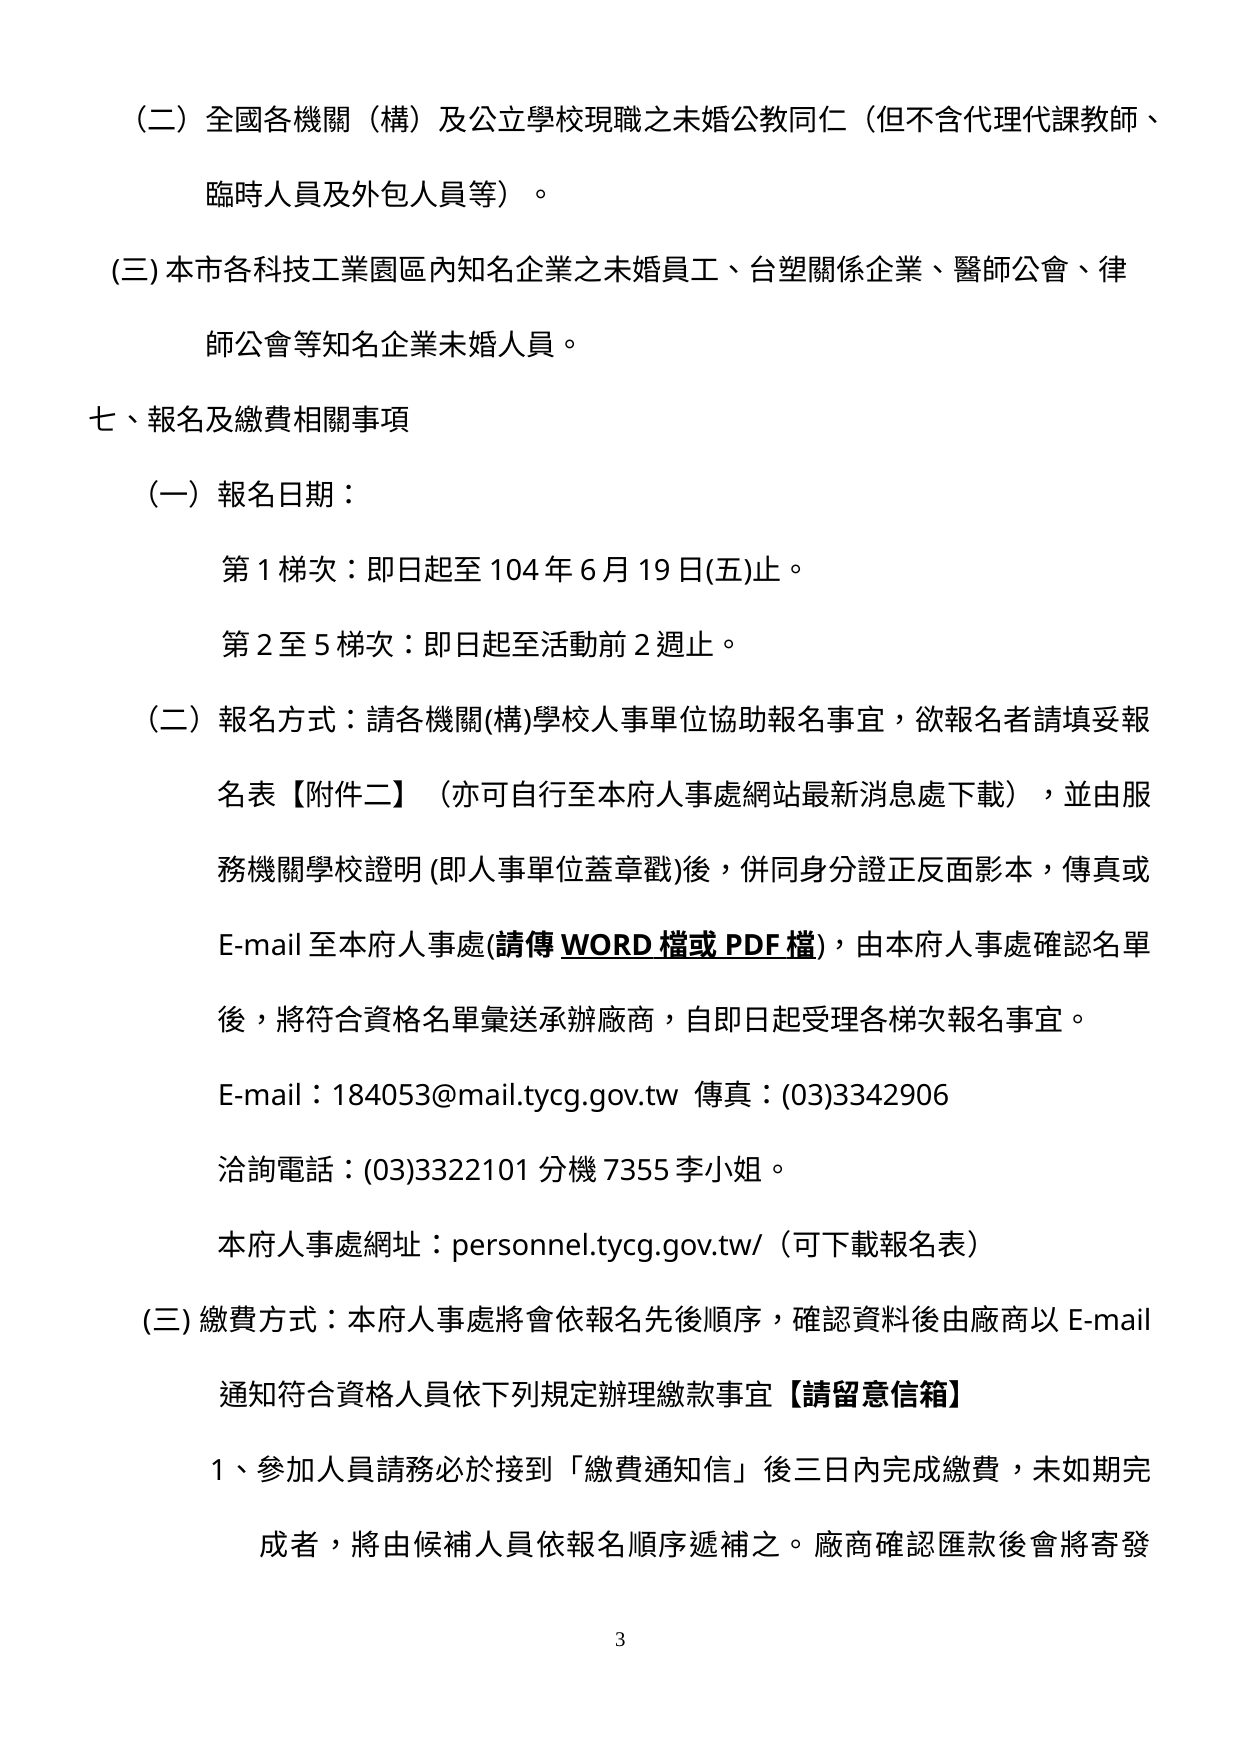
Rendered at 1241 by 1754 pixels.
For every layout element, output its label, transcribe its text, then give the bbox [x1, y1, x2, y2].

text 第2至5梯次：即日起至活動前2週止。 [217, 605, 1152, 680]
text （一）報名日期： [130, 455, 1152, 530]
text 七、報名及繳費相關事項 [89, 380, 1152, 455]
text 第1梯次：即日起至104年6月19日(五)止。 [217, 530, 1152, 605]
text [143, 1430, 1152, 1580]
text (三) 本市各科技工業園區內知名企業之未婚員工、台塑關係企業、醫師公會、律師公會等知名企業未婚人員。 [89, 230, 1152, 380]
text （二）全國各機關（構）及公立學校現職之未婚公教同仁（但不含代理代課教師、臨時人員及外包人員等）。 [89, 80, 1152, 230]
text (三) 繳費方式：本府人事處將會依報名先後順序，確認資料後由廠商以E-mail通知符合資格人員依下列規定辦理繳款事宜【請留意信箱】 [143, 1280, 1152, 1430]
text （二）報名方式：請各機關(構)學校人事單位協助報名事宜，欲報名者請填妥報名表【附件二】（亦可自行至本府人事處網站最新消息處下載），並由服務機關學校證明 (即人事單位蓋章戳)後，併同身分證正反面影本，傳真或E-mail至本府人事處(請傳WORD檔或PDF檔)，由本府人事處確認名單後，將符合資格名單彙送承辦廠商，自即日起受理各梯次報名事宜。 E-mail：184053@mail.tycg.gov.tw 傳真：(03)3342906 洽詢電話：(03)3322101 分機7355李小姐。 本府人事處網址：personnel.tycg.gov.tw/（可下載報名表） [130, 680, 1152, 1280]
